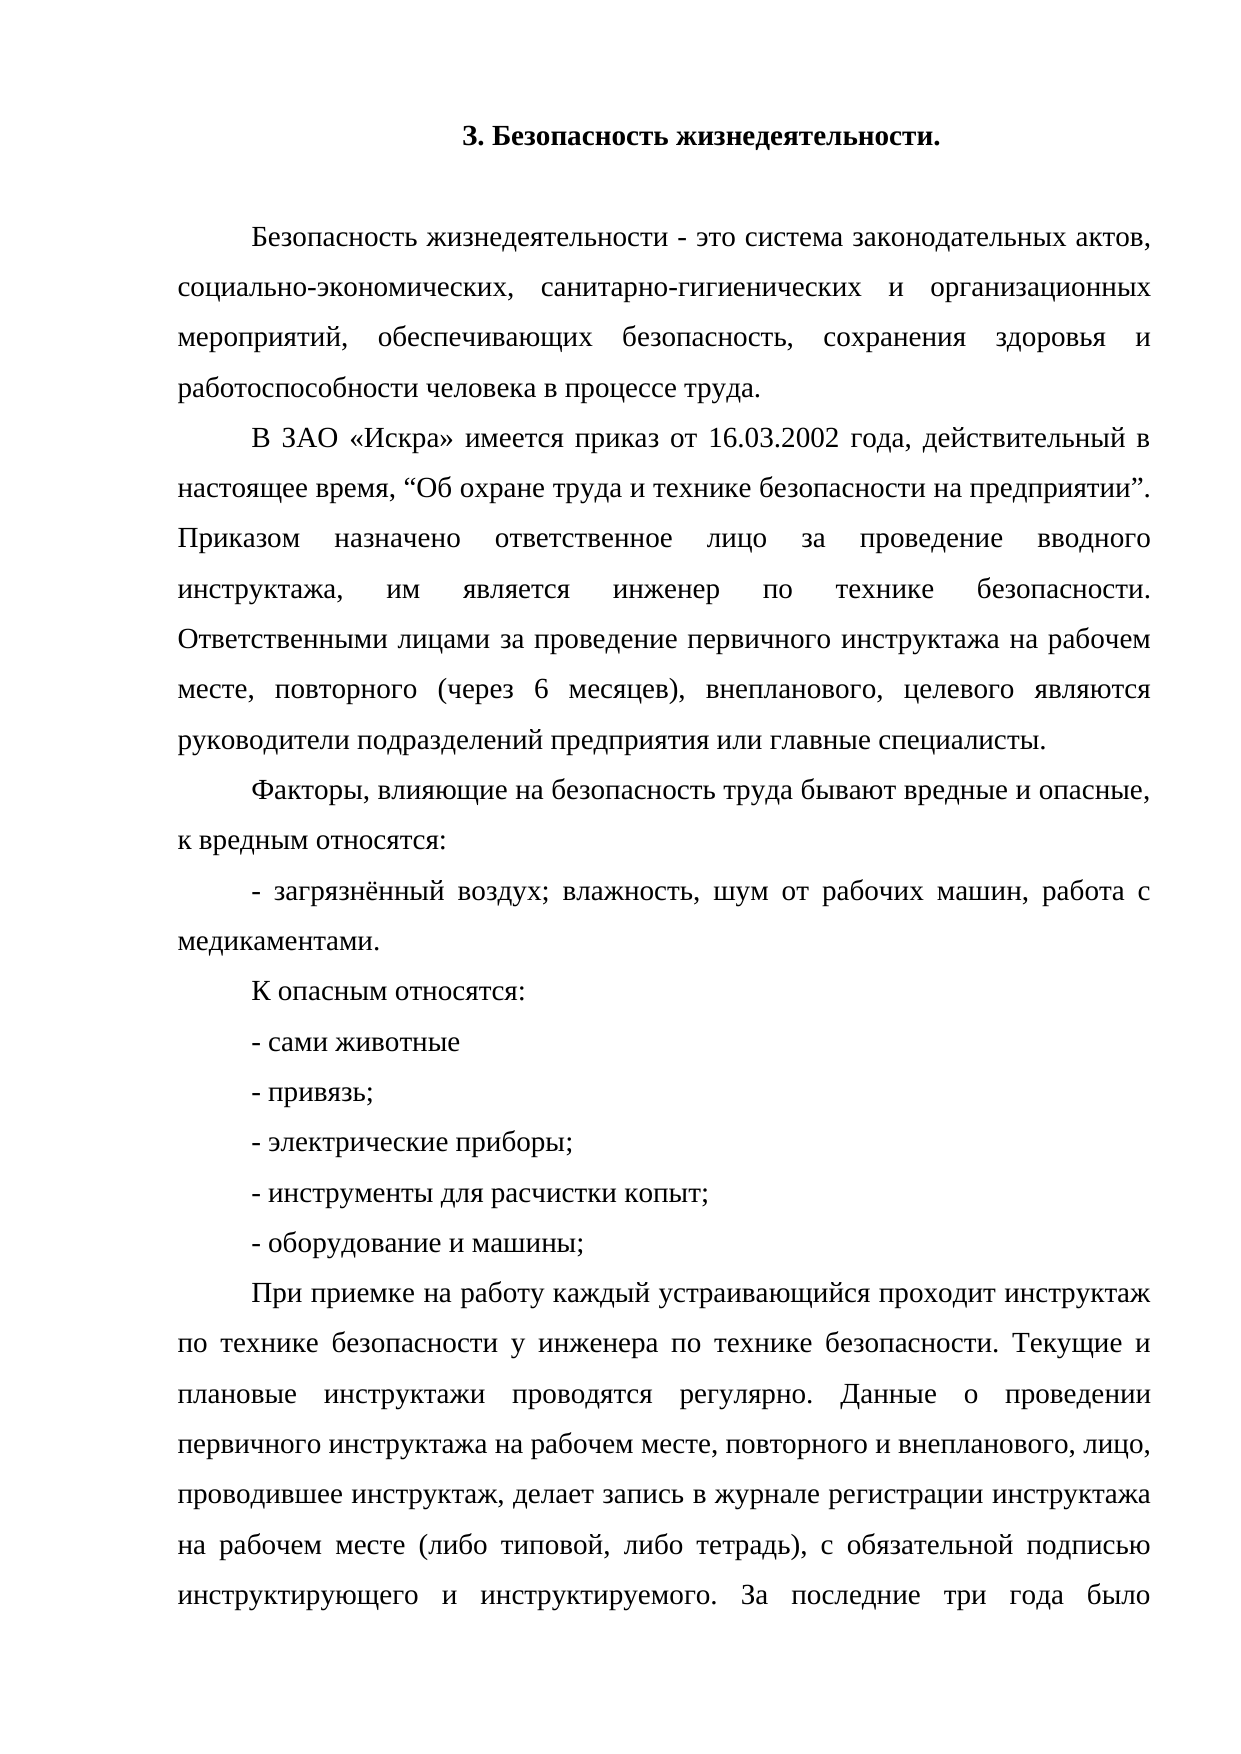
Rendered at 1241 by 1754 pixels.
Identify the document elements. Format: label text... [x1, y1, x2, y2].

text - инструменты для расчистки копыт; [177, 1175, 1152, 1208]
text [177, 1275, 1152, 1611]
text - привязь; [177, 1074, 1152, 1108]
text Безопасность жизнедеятельности - это система законодательных актов, социально-экономических, санитарно-гигиенических и организационных мероприятий, обеспечивающих безопасность, сохранения здоровья и работоспособности человека в процессе труда. [177, 219, 1152, 403]
text Факторы, влияющие на безопасность труда бывают вредные и опасные, к вредным относятся: [177, 772, 1152, 856]
text - загрязнённый воздух; влажность, шум от рабочих машин, работа с медикаментами. [177, 873, 1152, 957]
text В ЗАО «Искра» имеется приказ от 16.03.2002 года, действительный в настоящее время, “Об охране труда и технике безопасности на предприятии”. Приказом назначено ответственное лицо за проведение вводного инструктажа, им является инженер по технике безопасности. Ответственными лицами за проведение первичного инструктажа на рабочем месте, повторного (через 6 месяцев), внепланового, целевого являются руководители подразделений предприятия или главные специалисты. [177, 420, 1152, 755]
text - оборудование и машины; [177, 1225, 1152, 1258]
text - сами животные [177, 1024, 1152, 1057]
text - электрические приборы; [177, 1124, 1152, 1158]
text З. Безопасность жизнедеятельности. [177, 118, 1152, 152]
text К опасным относятся: [177, 973, 1152, 1007]
